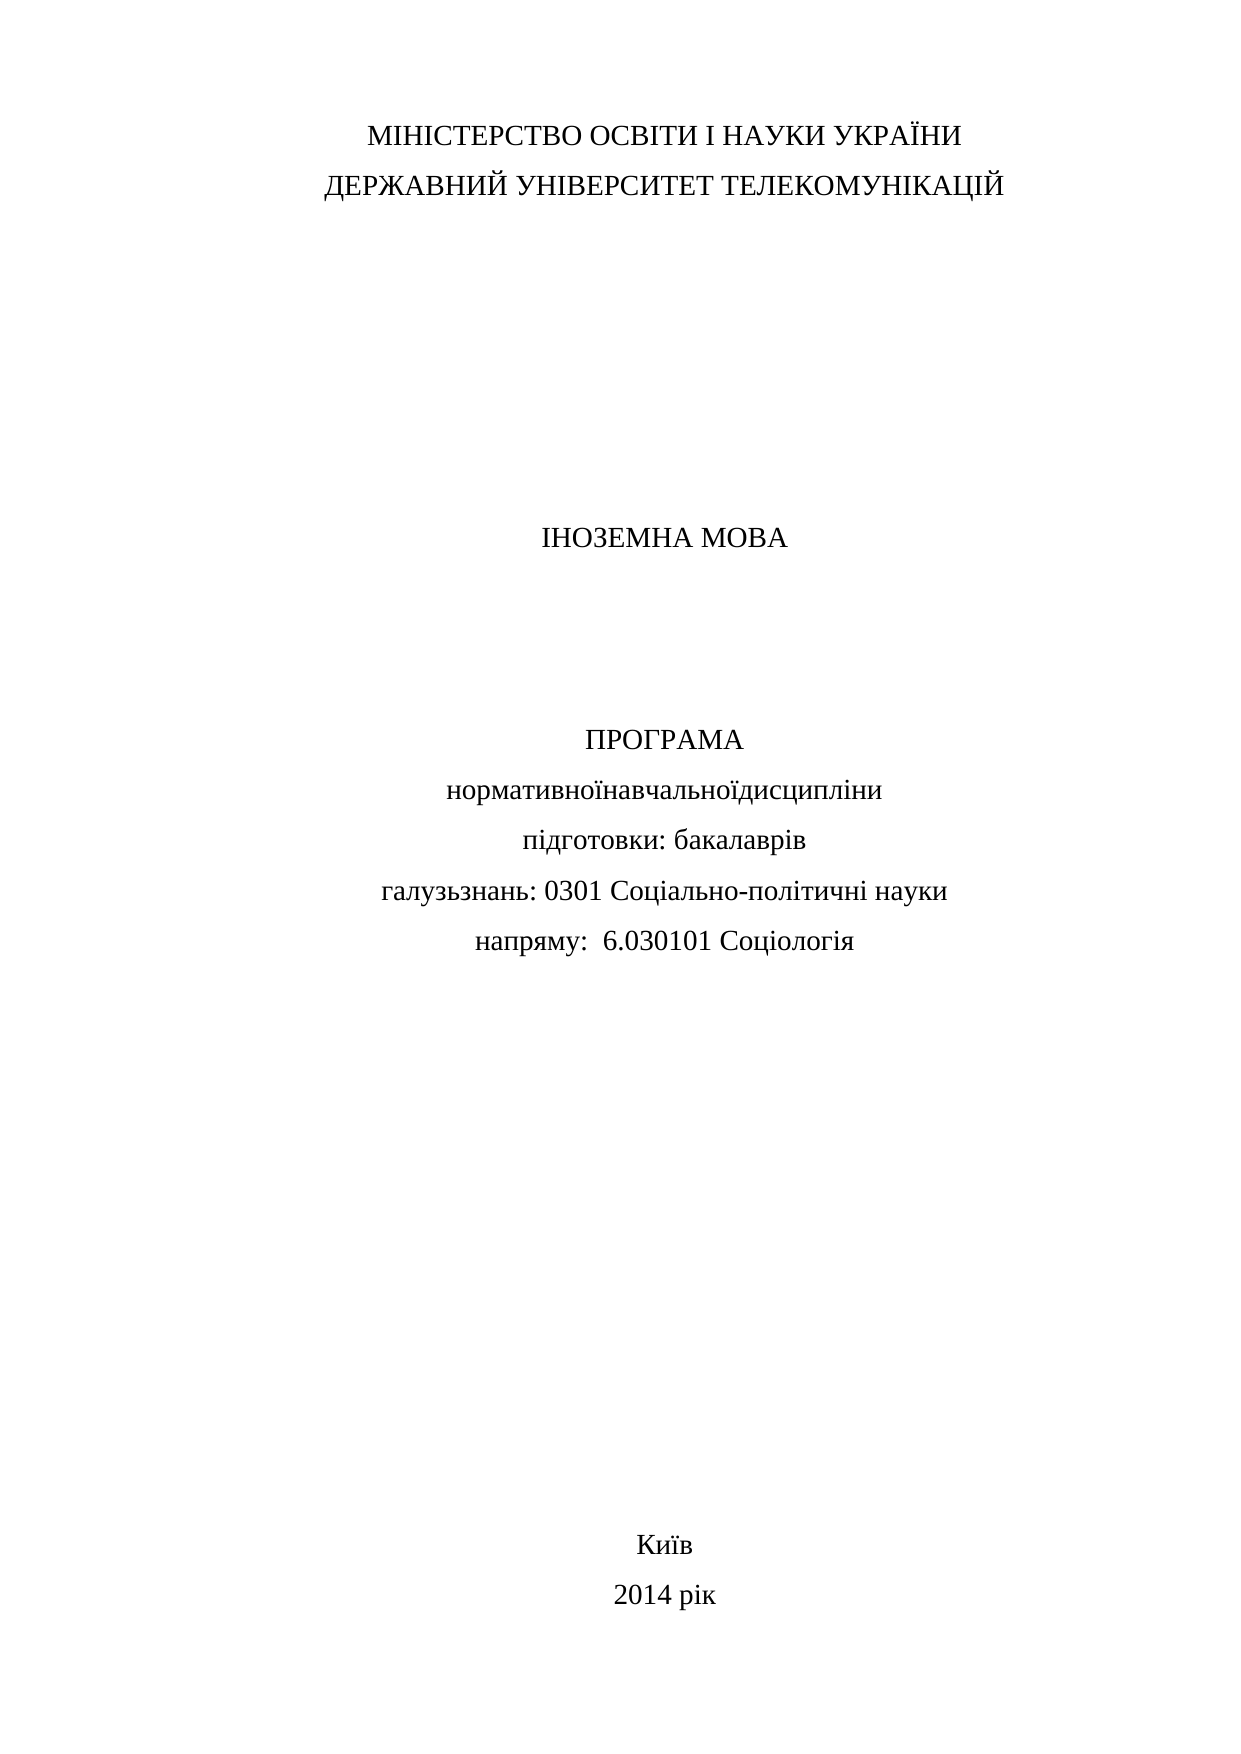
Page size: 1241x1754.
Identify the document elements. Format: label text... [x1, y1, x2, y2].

text нормативноїнавчальноїдисципліни [177, 772, 1152, 806]
text ІНОЗЕМНА МОВА [177, 521, 1152, 554]
text 2014 рік [177, 1577, 1152, 1611]
text МІНІСТЕРСТВО ОСВІТИ І НАУКИ УКРАЇНИ [177, 118, 1152, 152]
text Київ [177, 1527, 1152, 1560]
text галузьзнань: 0301 Соціально-політичні науки [177, 873, 1152, 906]
text ДЕРЖАВНИЙ УНІВЕРСИТЕТ ТЕЛЕКОМУНІКАЦІЙ [177, 168, 1152, 202]
text напряму: 6.030101 Соціологія [177, 923, 1152, 957]
text підготовки: бакалаврів [177, 822, 1152, 856]
subtitle Програма [177, 722, 1152, 755]
